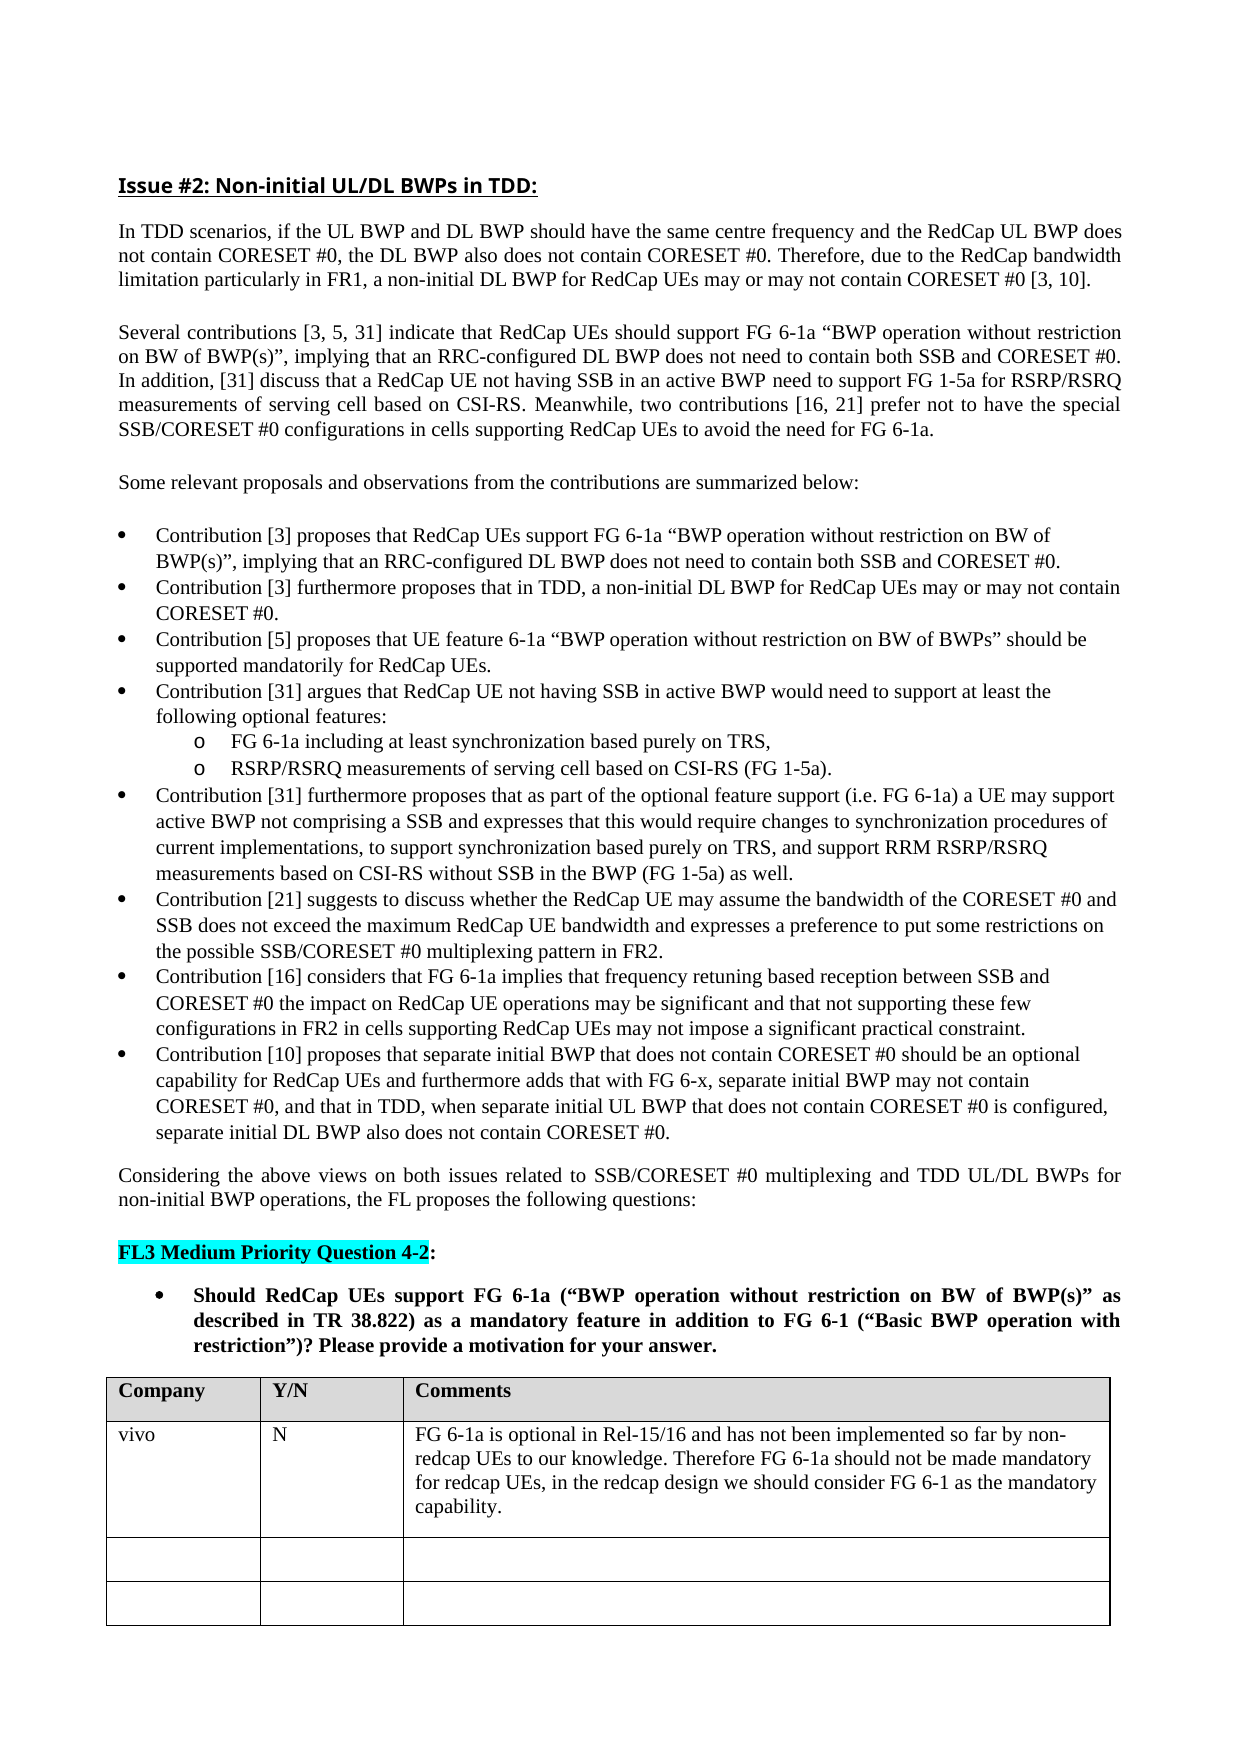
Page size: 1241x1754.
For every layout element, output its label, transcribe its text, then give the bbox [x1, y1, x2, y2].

table_cell [261, 1582, 403, 1625]
list Contribution [3] furthermore proposes that in TDD, a non-initial DL BWP for RedCap UEs may or may not contain CORESET #0. [118, 575, 1122, 625]
list Contribution [3] proposes that RedCap UEs support FG 6-1a “BWP operation without restriction on BW of BWP(s)”, implying that an RRC-configured DL BWP does not need to contain both SSB and CORESET #0. [118, 523, 1122, 573]
list Contribution [16] considers that FG 6-1a implies that frequency retuning based reception between SSB and CORESET #0 the impact on RedCap UE operations may be significant and that not supporting these few configurations in FR2 in cells supporting RedCap UEs may not impose a significant practical constraint. [118, 964, 1122, 1040]
text FL3 Medium Priority Question 4-2: [429, 1240, 1122, 1264]
list Contribution [31] argues that RedCap UE not having SSB in active BWP would need to support at least the following optional features: [118, 678, 1122, 728]
text Considering the above views on both issues related to SSB/CORESET #0 multiplexing and TDD UL/DL BWPs for non-initial BWP operations, the FL proposes the following questions: [118, 1163, 1122, 1211]
table_cell [404, 1582, 1109, 1625]
list Contribution [21] suggests to discuss whether the RedCap UE may assume the bandwidth of the CORESET #0 and SSB does not exceed the maximum RedCap UE bandwidth and expresses a preference to put some restrictions on the possible SSB/CORESET #0 multiplexing pattern in FR2. [118, 887, 1122, 963]
table_header Comments [404, 1378, 1109, 1421]
table_cell [404, 1538, 1109, 1581]
table_header Y/N [261, 1378, 403, 1421]
table_cell N [261, 1422, 403, 1537]
list FG 6-1a including at least synchronization based purely on TRS, [193, 729, 1122, 755]
table_cell [261, 1538, 403, 1581]
table_cell vivo [107, 1422, 260, 1537]
list Contribution [10] proposes that separate initial BWP that does not contain CORESET #0 should be an optional capability for RedCap UEs and furthermore adds that with FG 6-x, separate initial BWP may not contain CORESET #0, and that in TDD, when separate initial UL BWP that does not contain CORESET #0 is configured, separate initial DL BWP also does not contain CORESET #0. [118, 1042, 1122, 1144]
table_cell FG 6-1a is optional in Rel-15/16 and has not been implemented so far by non-redcap UEs to our knowledge. Therefore FG 6-1a should not be made mandatory for redcap UEs, in the redcap design we should consider FG 6-1 as the mandatory capability. [404, 1422, 1109, 1537]
list Contribution [5] proposes that UE feature 6-1a “BWP operation without restriction on BW of BWPs” should be supported mandatorily for RedCap UEs. [118, 627, 1122, 677]
list RSRP/RSRQ measurements of serving cell based on CSI-RS (FG 1-5a). [193, 756, 1122, 782]
text Several contributions [3, 5, 31] indicate that RedCap UEs should support FG 6-1a “BWP operation without restriction on BW of BWP(s)”, implying that an RRC-configured DL BWP does not need to contain both SSB and CORESET #0. In addition, [31] discuss that a RedCap UE not having SSB in an active BWP need to support FG 1-5a for RSRP/RSRQ measurements of serving cell based on CSI-RS. Meanwhile, two contributions [16, 21] prefer not to have the special SSB/CORESET #0 configurations in cells supporting RedCap UEs to avoid the need for FG 6-1a. [118, 320, 1122, 441]
list Should RedCap UEs support FG 6-1a (“BWP operation without restriction on BW of BWP(s)” as described in TR 38.822) as a mandatory feature in addition to FG 6-1 (“Basic BWP operation with restriction”)? Please provide a motivation for your answer. [156, 1283, 1122, 1357]
table_cell [107, 1582, 260, 1625]
text Some relevant proposals and observations from the contributions are summarized below: [118, 470, 1122, 494]
table_header Company [107, 1378, 260, 1421]
table_cell [107, 1538, 260, 1581]
text In TDD scenarios, if the UL BWP and DL BWP should have the same centre frequency and the RedCap UL BWP does not contain CORESET #0, the DL BWP also does not contain CORESET #0. Therefore, due to the RedCap bandwidth limitation particularly in FR1, a non-initial DL BWP for RedCap UEs may or may not contain CORESET #0 [3, 10]. [118, 219, 1122, 291]
list Contribution [31] furthermore proposes that as part of the optional feature support (i.e. FG 6-1a) a UE may support active BWP not comprising a SSB and expresses that this would require changes to synchronization procedures of current implementations, to support synchronization based purely on TRS, and support RRM RSRP/RSRQ measurements based on CSI-RS without SSB in the BWP (FG 1-5a) as well. [118, 783, 1122, 885]
text Issue #2: Non-initial UL/DL BWPs in TDD: [118, 172, 1122, 200]
